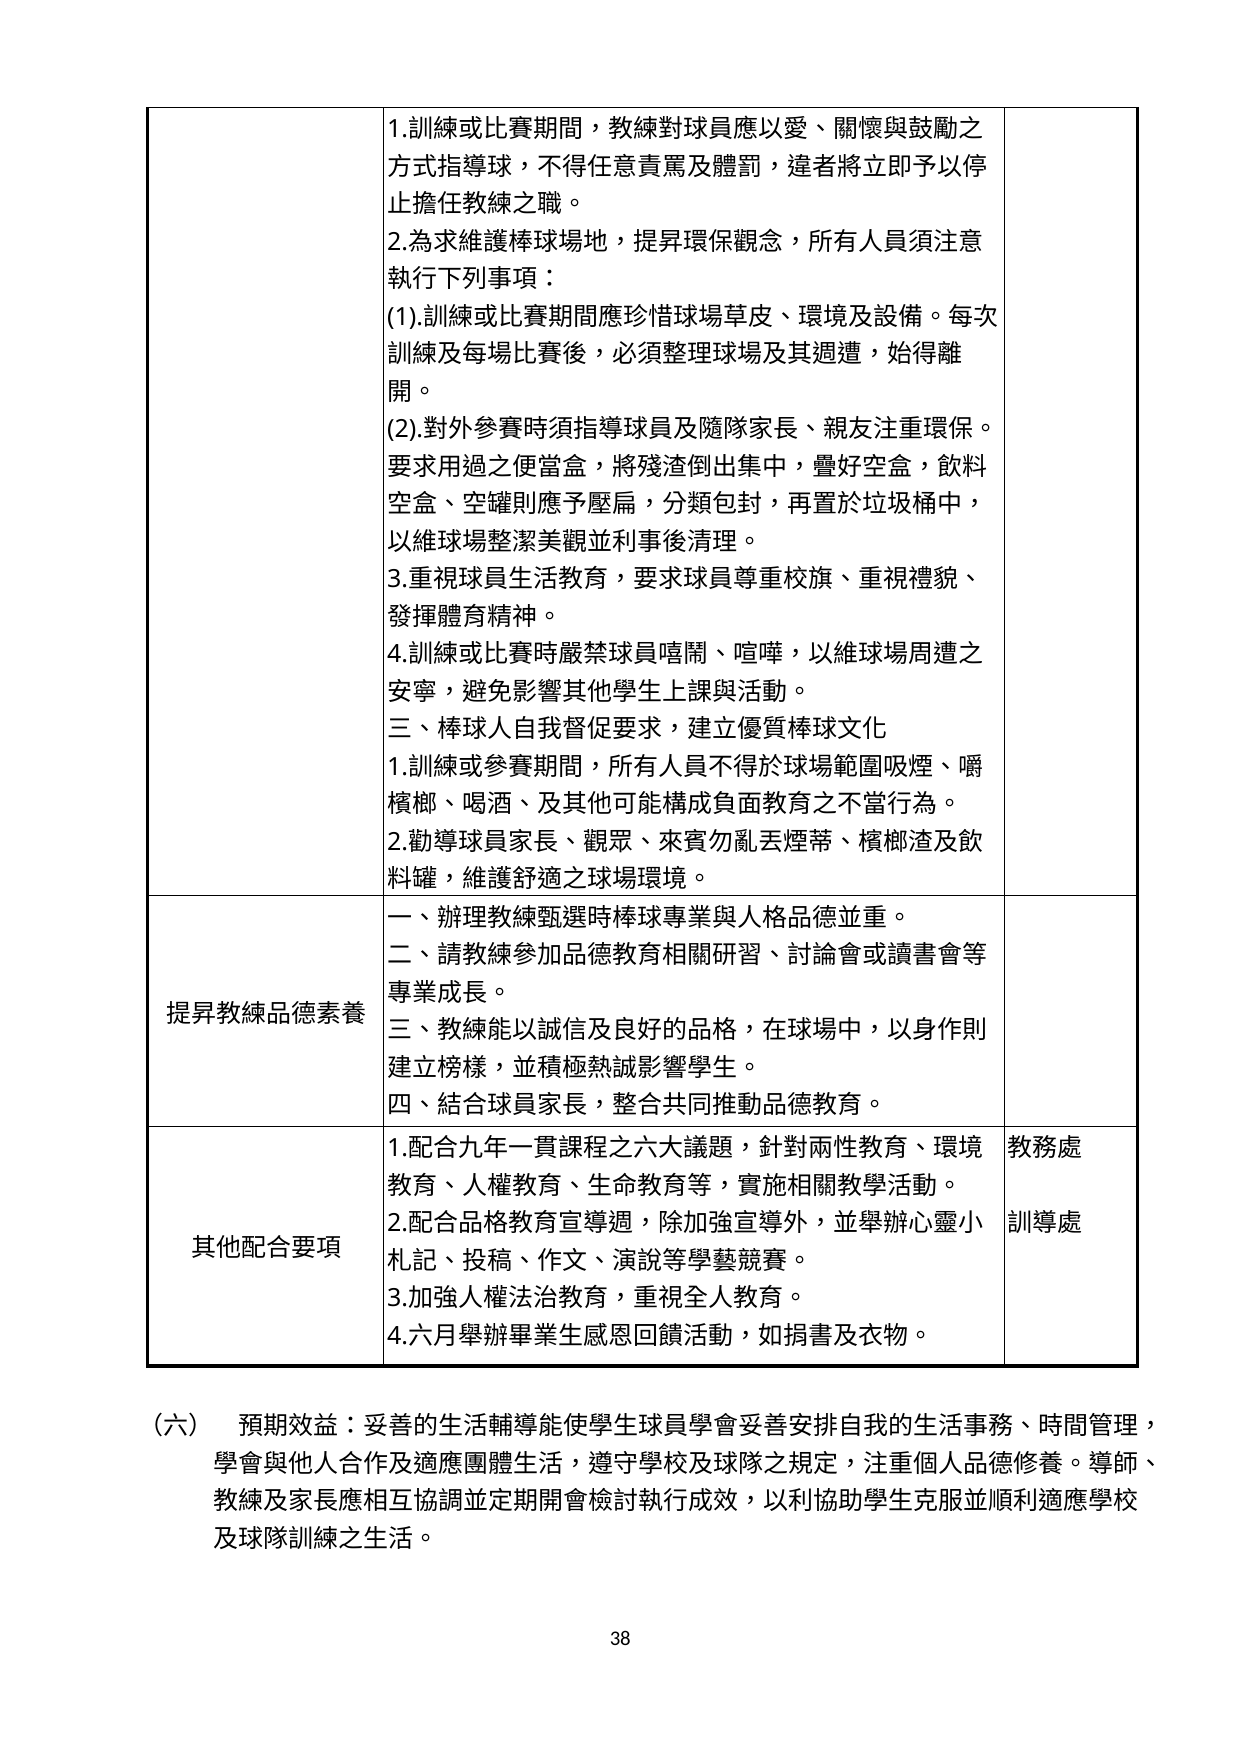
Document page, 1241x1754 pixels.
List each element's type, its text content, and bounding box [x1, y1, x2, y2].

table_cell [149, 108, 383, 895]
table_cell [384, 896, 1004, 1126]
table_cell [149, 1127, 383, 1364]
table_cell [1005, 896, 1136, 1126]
list 預期效益：妥善的生活輔導能使學生球員學會妥善安排自我的生活事務、時間管理，學會與他人合作及適應團體生活，遵守學校及球隊之規定，注重個人品德修養。導師、教練及家長應相互協調並定期開會檢討執行成效，以利協助學生克服並順利適應學校及球隊訓練之生活。 [139, 1405, 1152, 1555]
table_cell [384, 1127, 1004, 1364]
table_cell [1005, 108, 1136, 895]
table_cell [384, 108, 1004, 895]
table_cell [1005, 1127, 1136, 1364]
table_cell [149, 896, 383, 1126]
